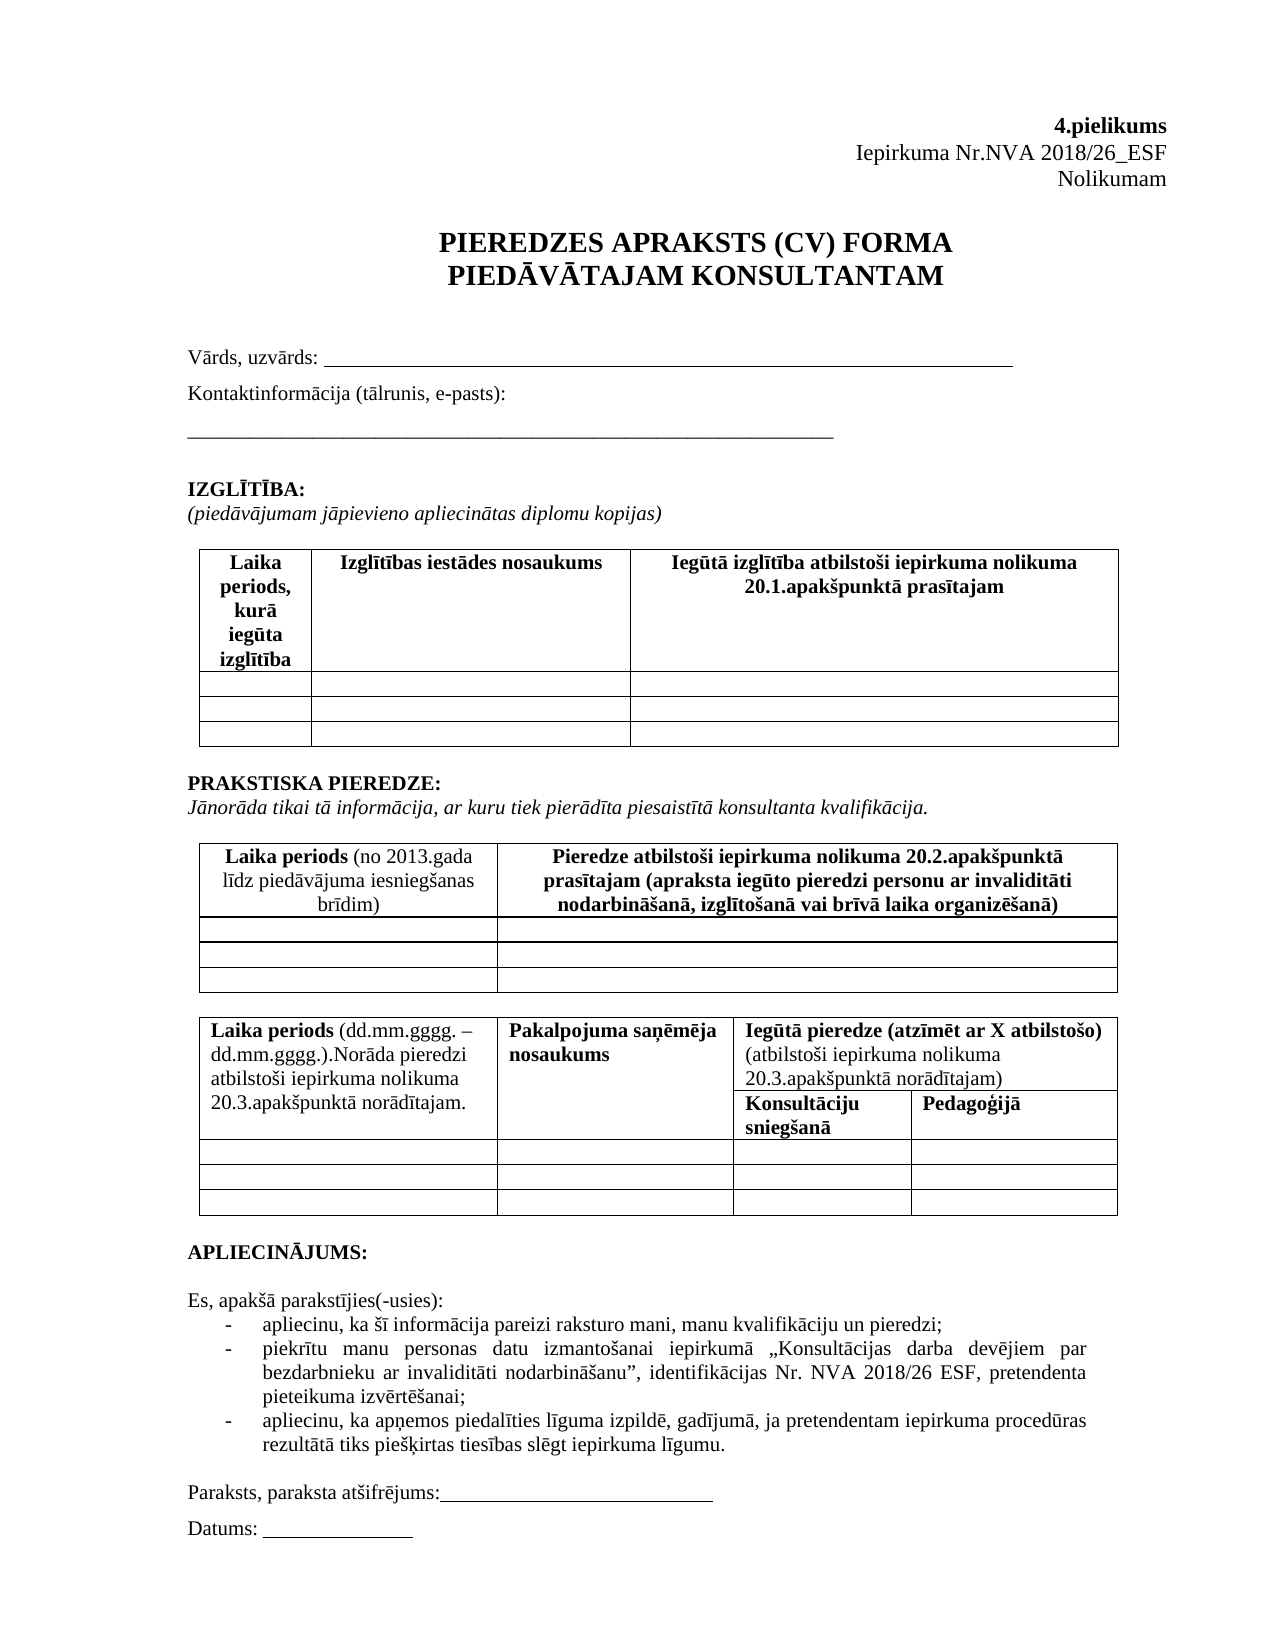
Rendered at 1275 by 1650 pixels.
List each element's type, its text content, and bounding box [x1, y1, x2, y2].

text Es, apakšā parakstījies(-usies): [187, 1288, 1087, 1312]
table_cell Konsultāciju sniegšanā [734, 1091, 911, 1139]
table_cell [631, 697, 1118, 721]
table_cell [498, 1140, 733, 1164]
table_cell [200, 672, 311, 696]
table_cell [200, 918, 497, 941]
text Kontaktinformācija (tālrunis, e-pasts): ______________________________________________________________ [187, 381, 1087, 441]
table_cell [200, 1140, 497, 1164]
table_header Laika periods, kurā iegūta izglītība [200, 550, 311, 671]
table_cell [734, 1165, 911, 1189]
table_cell [312, 672, 630, 696]
text Jānorāda tikai tā informācija, ar kuru tiek pierādīta piesaistītā konsultanta kvalifikācija. [187, 795, 1087, 819]
text Datums: [187, 1516, 1087, 1540]
table_cell [312, 697, 630, 721]
text PRAKSTISKA PIEREDZE: [187, 771, 1087, 795]
table_header Izglītības iestādes nosaukums [312, 550, 630, 671]
table_cell [498, 943, 1117, 967]
table_header Pieredze atbilstoši iepirkuma nolikuma 20.2.apakšpunktā prasītajam (apraksta iegūto pieredzi personu ar invaliditāti nodarbināšanā, izglītošanā vai brīvā laika organizēšanā) [498, 844, 1117, 916]
table_cell [734, 1140, 911, 1164]
table_cell [912, 1165, 1117, 1189]
table_cell [200, 722, 311, 746]
text PIEREDZES APRAKSTS () FORMA [225, 225, 1167, 258]
table_cell [200, 1190, 497, 1214]
table_cell [312, 722, 630, 746]
table_header Pakalpojuma saņēmēja nosaukums [498, 1018, 733, 1139]
table_cell [200, 943, 497, 967]
table_header Laika periods (no 2013.gada līdz piedāvājuma iesniegšanas brīdim) [200, 844, 497, 916]
list apliecinu, ka šī informācija pareizi raksturo mani, manu kvalifikāciju un pieredzi; [225, 1312, 1087, 1336]
list apliecinu, ka apņemos piedalīties izpildē, gadījumā, ja pretendentam iepirkuma procedūras rezultātā tiks piešķirtas tiesības slēgt iepirkuma līgumu. [225, 1408, 1087, 1456]
table_cell [631, 672, 1118, 696]
table_cell [912, 1140, 1117, 1164]
table_cell [200, 1165, 497, 1189]
text 4.pielikums [225, 112, 1167, 139]
table_header Laika periods (dd.mm.gggg. – dd.mm.gggg.).Norāda pieredzi atbilstoši iepirkuma nolikuma 20.3.apakšpunktā norādītajam. [200, 1018, 497, 1139]
table_cell [200, 697, 311, 721]
table_header Iegūtā izglītība atbilstoši iepirkuma nolikuma 20.1.apakšpunktā prasītajam [631, 550, 1118, 671]
table_cell [734, 1190, 911, 1214]
table_cell [498, 1165, 733, 1189]
table_cell [631, 722, 1118, 746]
table_cell [912, 1190, 1117, 1214]
text APLIECINĀJUMS: [187, 1239, 1087, 1264]
text Iepirkuma Nr.NVA 2018/26_ESF [225, 139, 1167, 165]
text (piedāvājumam jāpievieno apliecinātas diplomu kopijas) [187, 501, 1087, 525]
table_cell [498, 1190, 733, 1214]
text Nolikumam [225, 165, 1167, 191]
text PIEDĀVĀTAJAM KONSULTANTAM [225, 258, 1167, 292]
table_cell Pedagoģijā [912, 1091, 1117, 1139]
text Vārds, uzvārds: [187, 345, 1087, 369]
table_header Iegūtā pieredze (atzīmēt ar X atbilstošo) (atbilstoši iepirkuma nolikuma 20.3.apakšpunktā norādītajam) [734, 1018, 1117, 1090]
table_cell [200, 968, 497, 992]
text Paraksts, paraksta atšifrējums: [187, 1480, 1087, 1504]
table_cell [498, 918, 1117, 941]
text IZGLĪTĪBA: [187, 477, 1087, 501]
list piekrītu manu personas datu izmantošanai iepirkumā „Konsultācijas darba devējiem par bezdarbnieku ar invaliditāti nodarbināšanu”, identifikācijas Nr. NVA 2018/26 ESF, pretendenta izvērtēšanai; [225, 1336, 1087, 1408]
table_cell [498, 968, 1117, 992]
